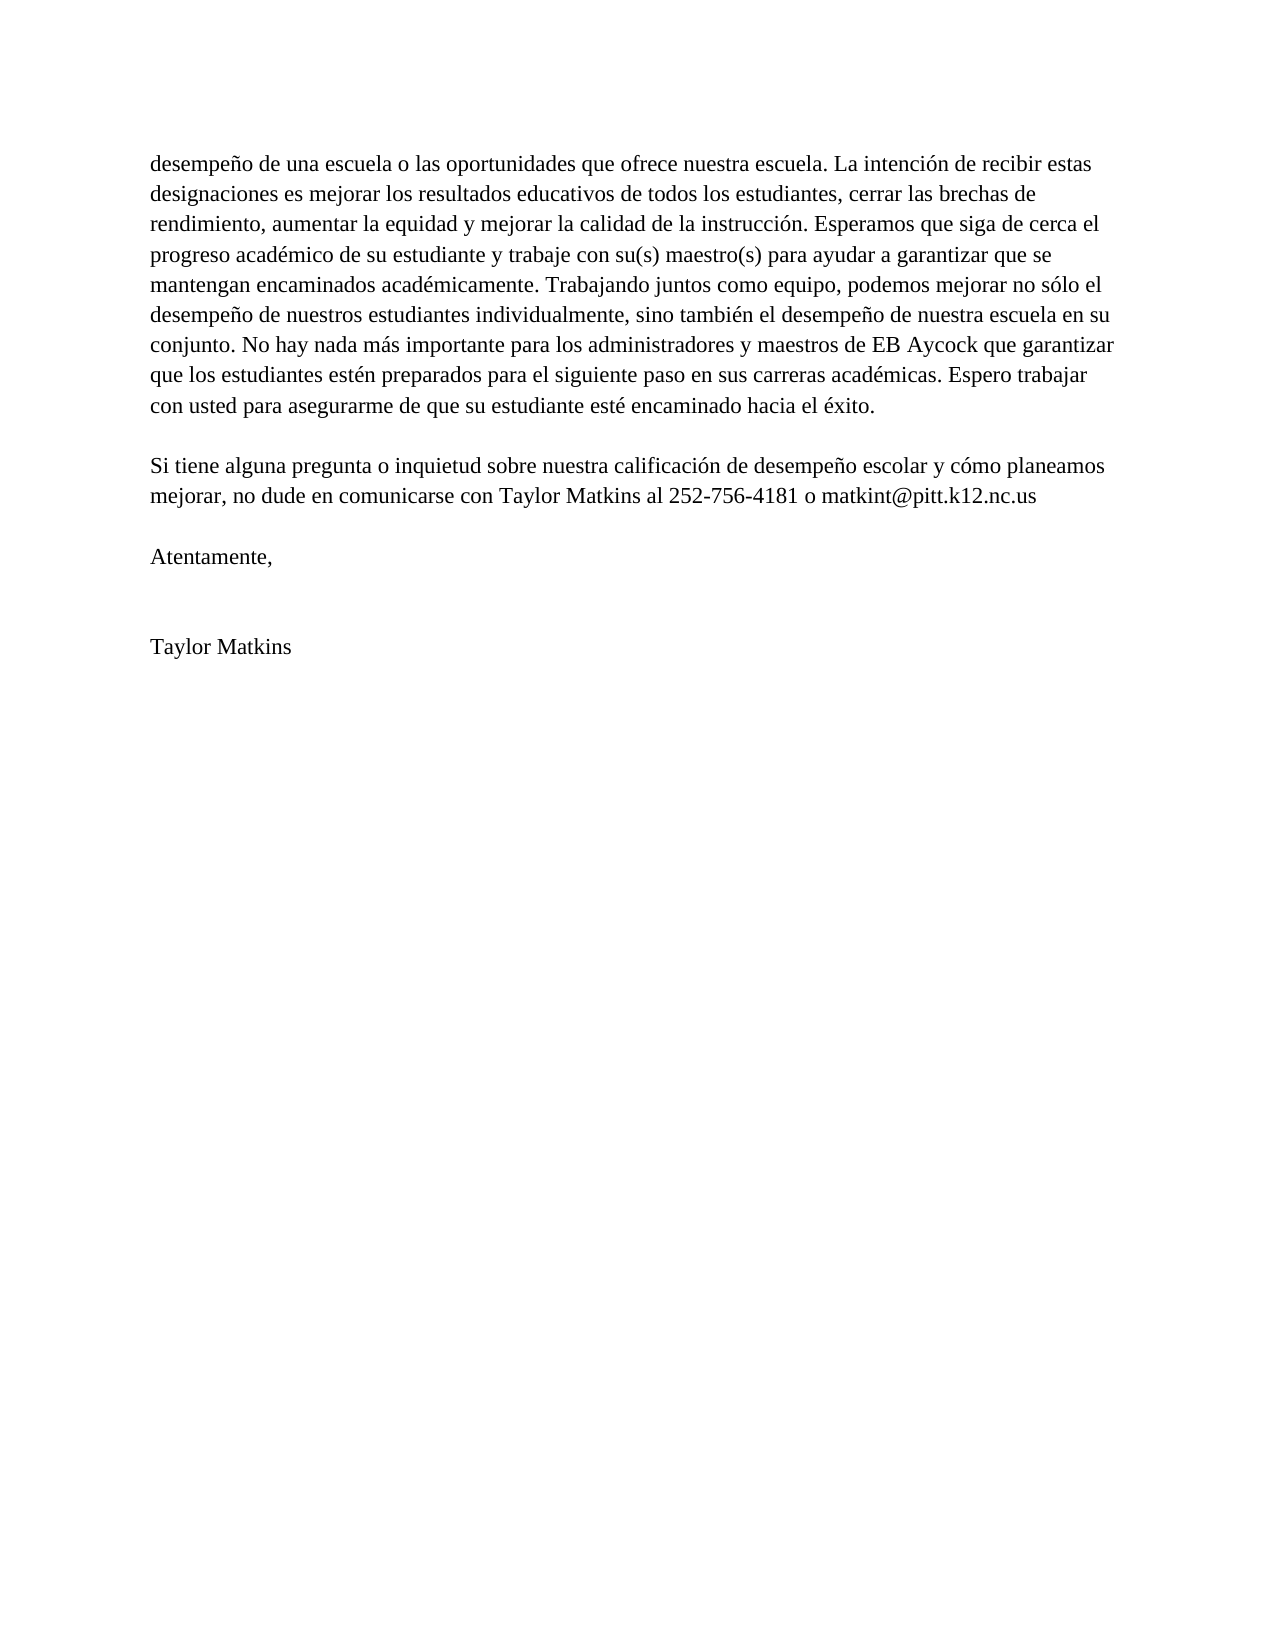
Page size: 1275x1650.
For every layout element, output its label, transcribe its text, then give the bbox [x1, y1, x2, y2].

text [150, 150, 1125, 418]
text Atentamente, [150, 543, 1125, 569]
text Si tiene alguna pregunta o inquietud sobre nuestra calificación de desempeño escolar y cómo planeamos mejorar, no dude en comunicarse con Taylor Matkins al 252-756-4181 o matkint@pitt.k12.nc.us [150, 452, 1125, 509]
text Taylor Matkins [150, 633, 1116, 660]
